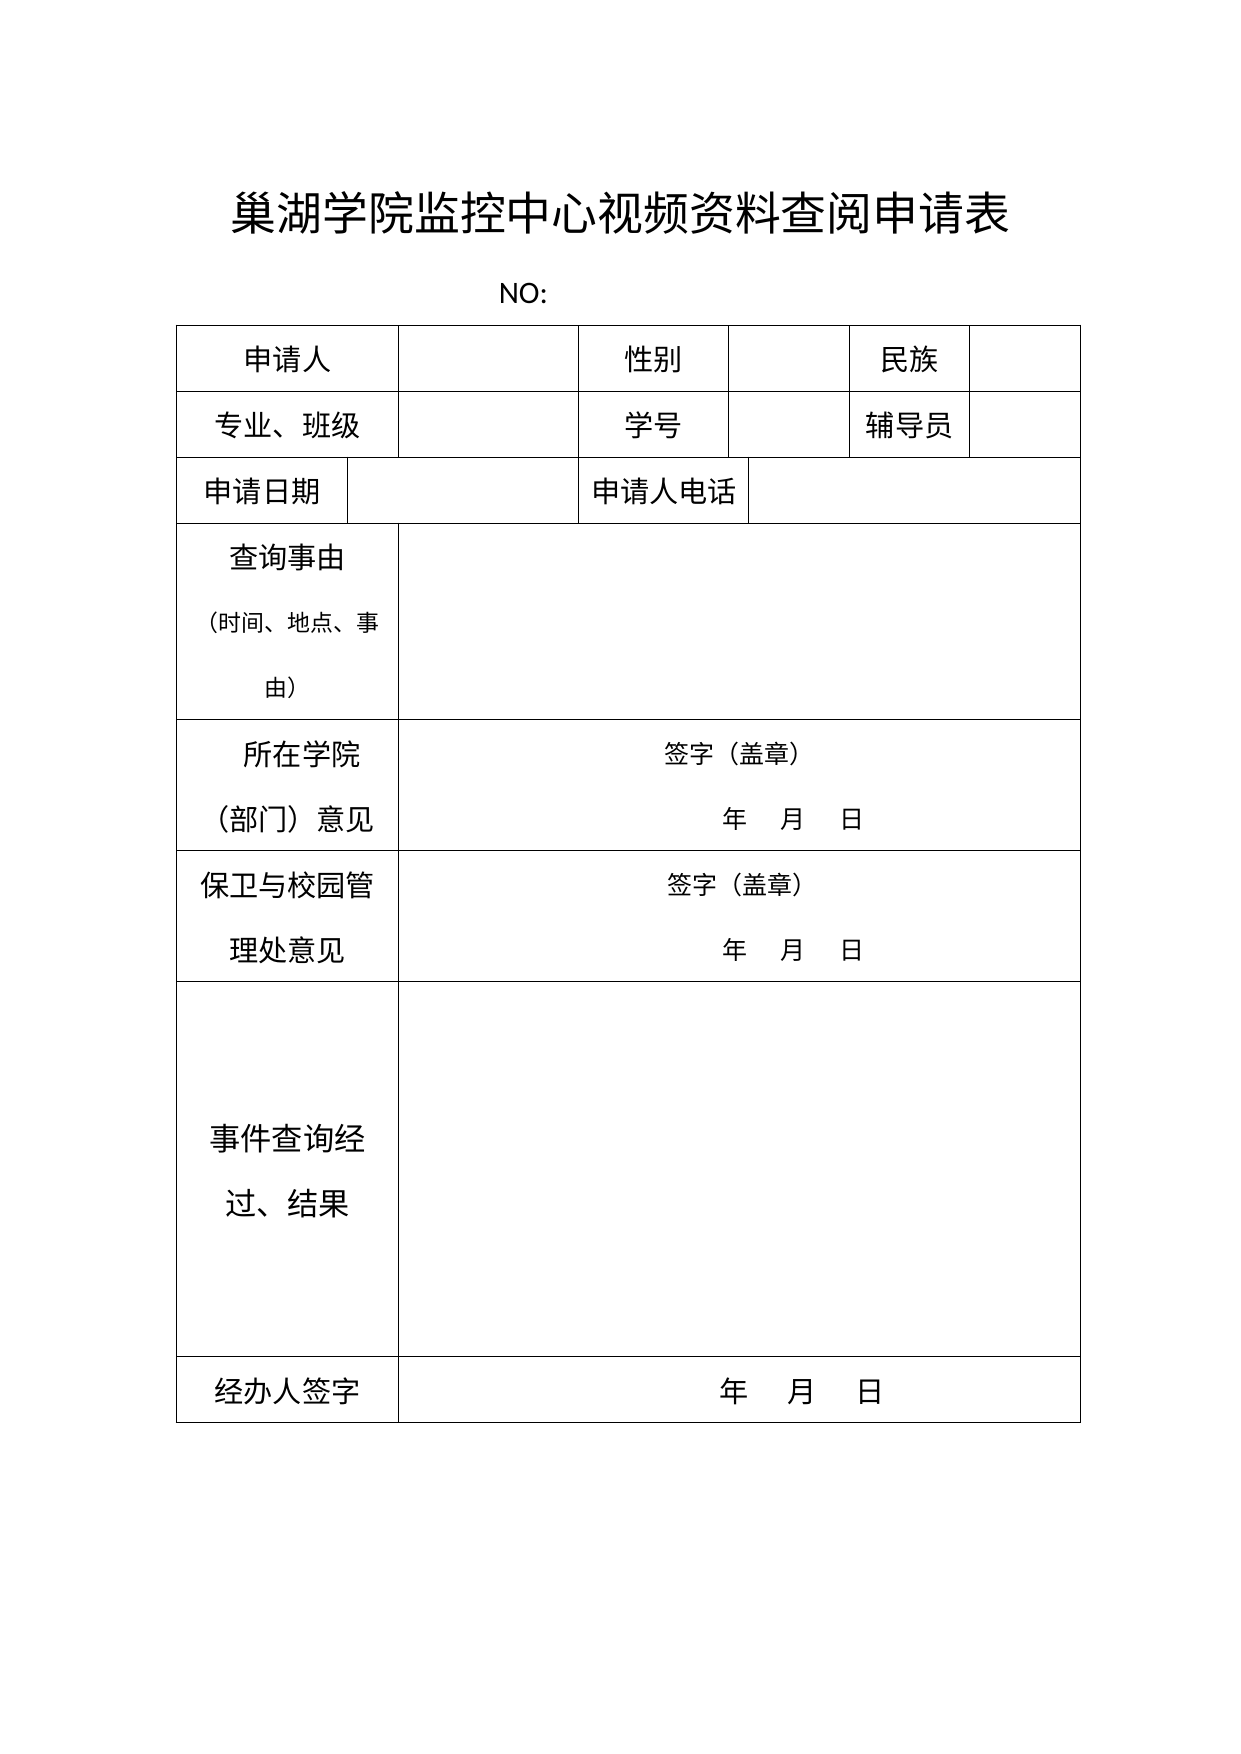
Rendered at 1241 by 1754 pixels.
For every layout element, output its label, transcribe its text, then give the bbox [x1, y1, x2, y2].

table_cell 申请日期 [177, 458, 347, 523]
table_cell [729, 392, 849, 457]
table_cell 保卫与校园管理处意见 [177, 851, 398, 981]
table_cell [970, 392, 1080, 457]
table_cell 申请人电话 [579, 458, 748, 523]
table_cell 签字（盖章） 年 月 日 [399, 851, 1080, 981]
table_cell 学号 [579, 392, 728, 457]
table_cell 查询事由 （时间、地点、事由） [177, 524, 398, 719]
table_cell [749, 458, 1080, 523]
table_header 性别 [579, 326, 728, 391]
table_header 申请人 [177, 326, 398, 391]
table_cell 事件查询经过、结果 [177, 982, 398, 1356]
table_cell 专业、班级 [177, 392, 398, 457]
table_header [970, 326, 1080, 391]
table_cell [399, 982, 1080, 1356]
table_cell 所在学院 （部门）意见 [177, 720, 398, 850]
table_header 民族 [850, 326, 969, 391]
text 巢湖学院监控中心视频资料查阅申请表 [187, 162, 1053, 259]
table_cell [399, 524, 1080, 719]
table_header [399, 326, 578, 391]
table_cell 辅导员 [850, 392, 969, 457]
text NO: [187, 259, 1053, 324]
table_cell [348, 458, 578, 523]
table_cell 签字（盖章） 年 月 日 [399, 720, 1080, 850]
table_cell 年 月 日 [399, 1357, 1080, 1422]
table_cell 经办人签字 [177, 1357, 398, 1422]
table_cell [399, 392, 578, 457]
table_header [729, 326, 849, 391]
